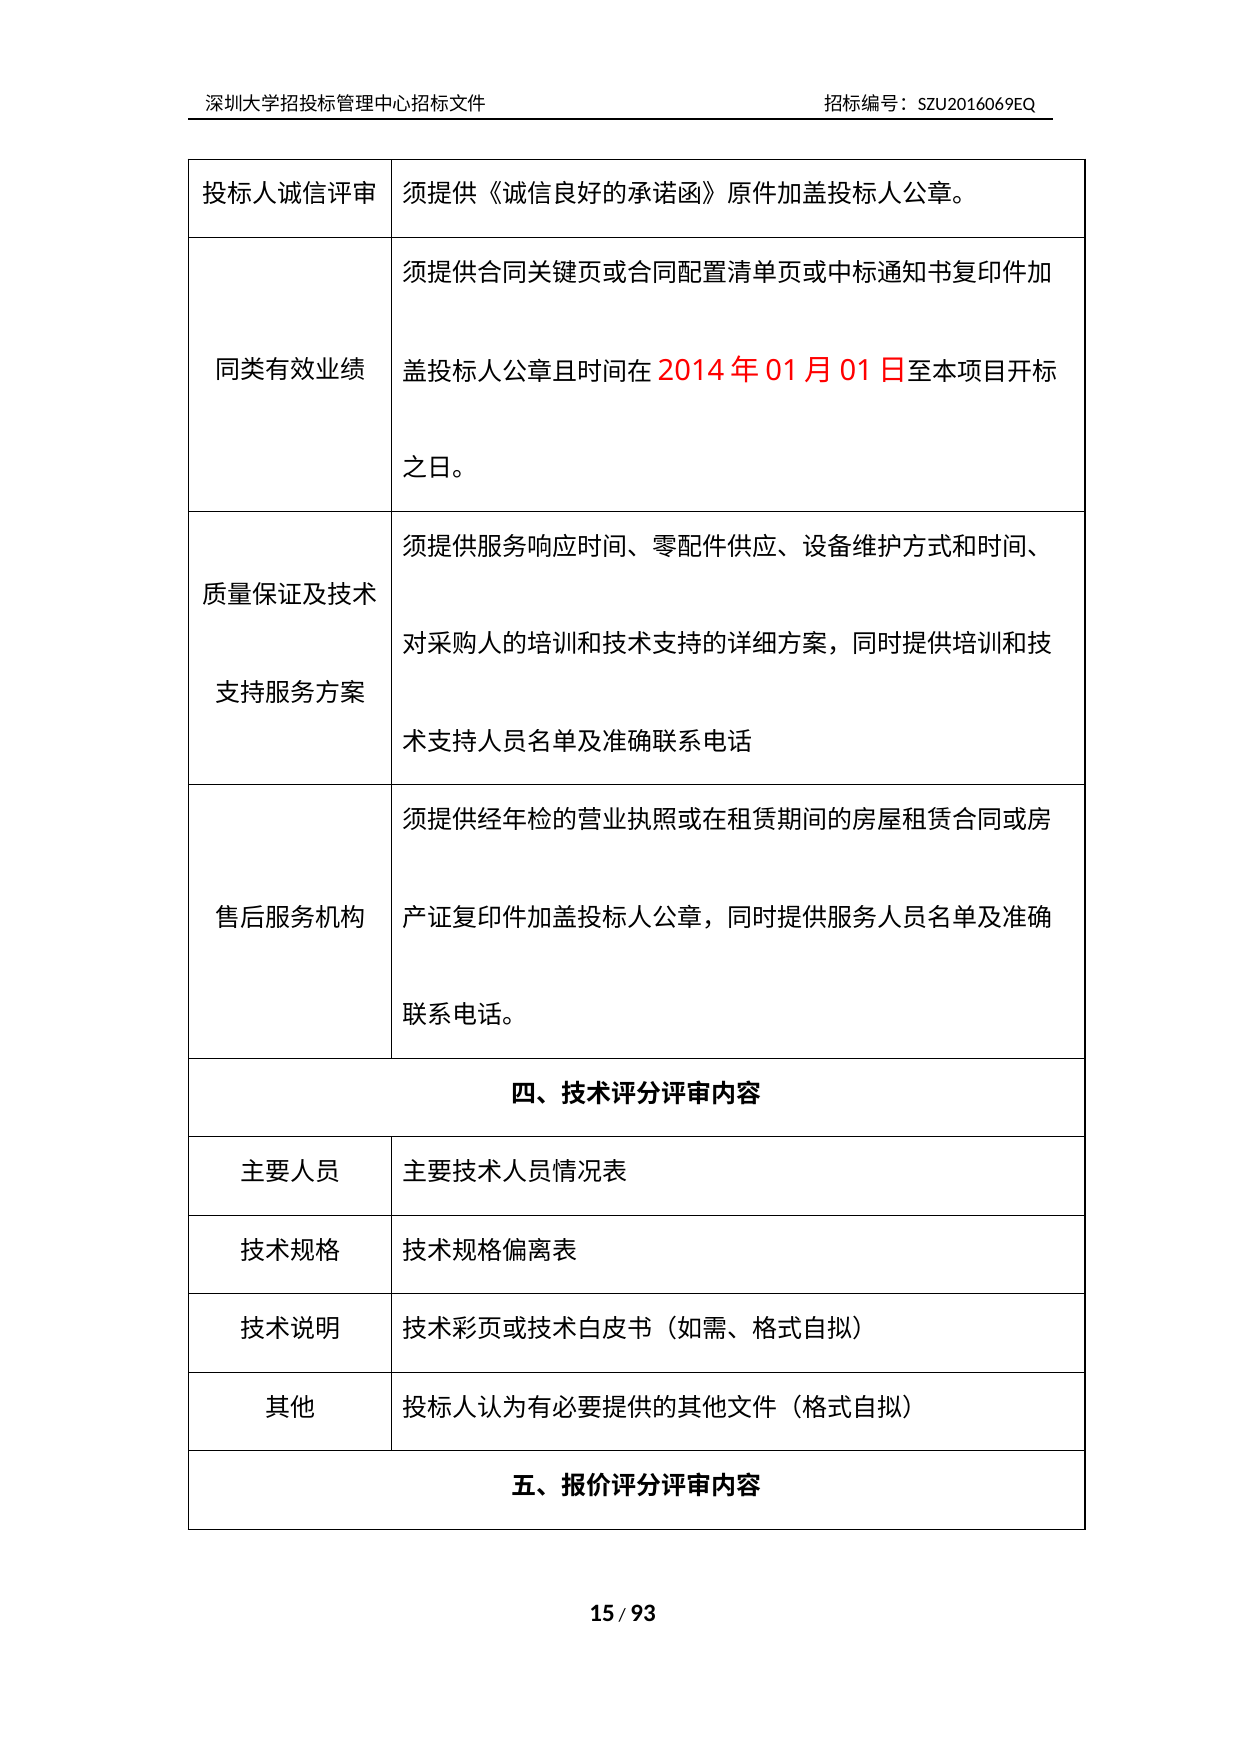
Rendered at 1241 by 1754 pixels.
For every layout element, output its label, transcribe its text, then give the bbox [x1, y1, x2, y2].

table_cell 质量保证及技术支持服务方案 [189, 512, 391, 784]
table_cell 须提供《诚信良好的承诺函》原件加盖投标人公章。 [392, 160, 1084, 237]
table_cell 须提供经年检的营业执照或在租赁期间的房屋租赁合同或房产证复印件加盖投标人公章，同时提供服务人员名单及准确联系电话。 [392, 785, 1084, 1058]
table_cell 技术彩页或技术白皮书（如需、格式自拟） [392, 1294, 1084, 1372]
table_cell 其他 [189, 1373, 391, 1450]
table_cell 四、技术评分评审内容 [189, 1059, 1084, 1136]
table_cell 技术规格 [189, 1216, 391, 1293]
table_cell 主要人员 [189, 1137, 391, 1215]
table_cell 主要技术人员情况表 [392, 1137, 1084, 1215]
table_cell 五、报价评分评审内容 [189, 1451, 1084, 1529]
table_cell 同类有效业绩 [189, 238, 391, 511]
table_cell 技术说明 [189, 1294, 391, 1372]
table_cell 售后服务机构 [189, 785, 391, 1058]
table_cell 技术规格偏离表 [392, 1216, 1084, 1293]
table_cell 投标人诚信评审 [189, 160, 391, 237]
table_cell 投标人认为有必要提供的其他文件（格式自拟） [392, 1373, 1084, 1450]
table_cell 须提供合同关键页或合同配置清单页或中标通知书复印件加盖投标人公章且时间在2014年01月01日至本项目开标之日。 [392, 238, 1084, 511]
table_cell 须提供服务响应时间、零配件供应、设备维护方式和时间、对采购人的培训和技术支持的详细方案，同时提供培训和技术支持人员名单及准确联系电话 [392, 512, 1084, 784]
